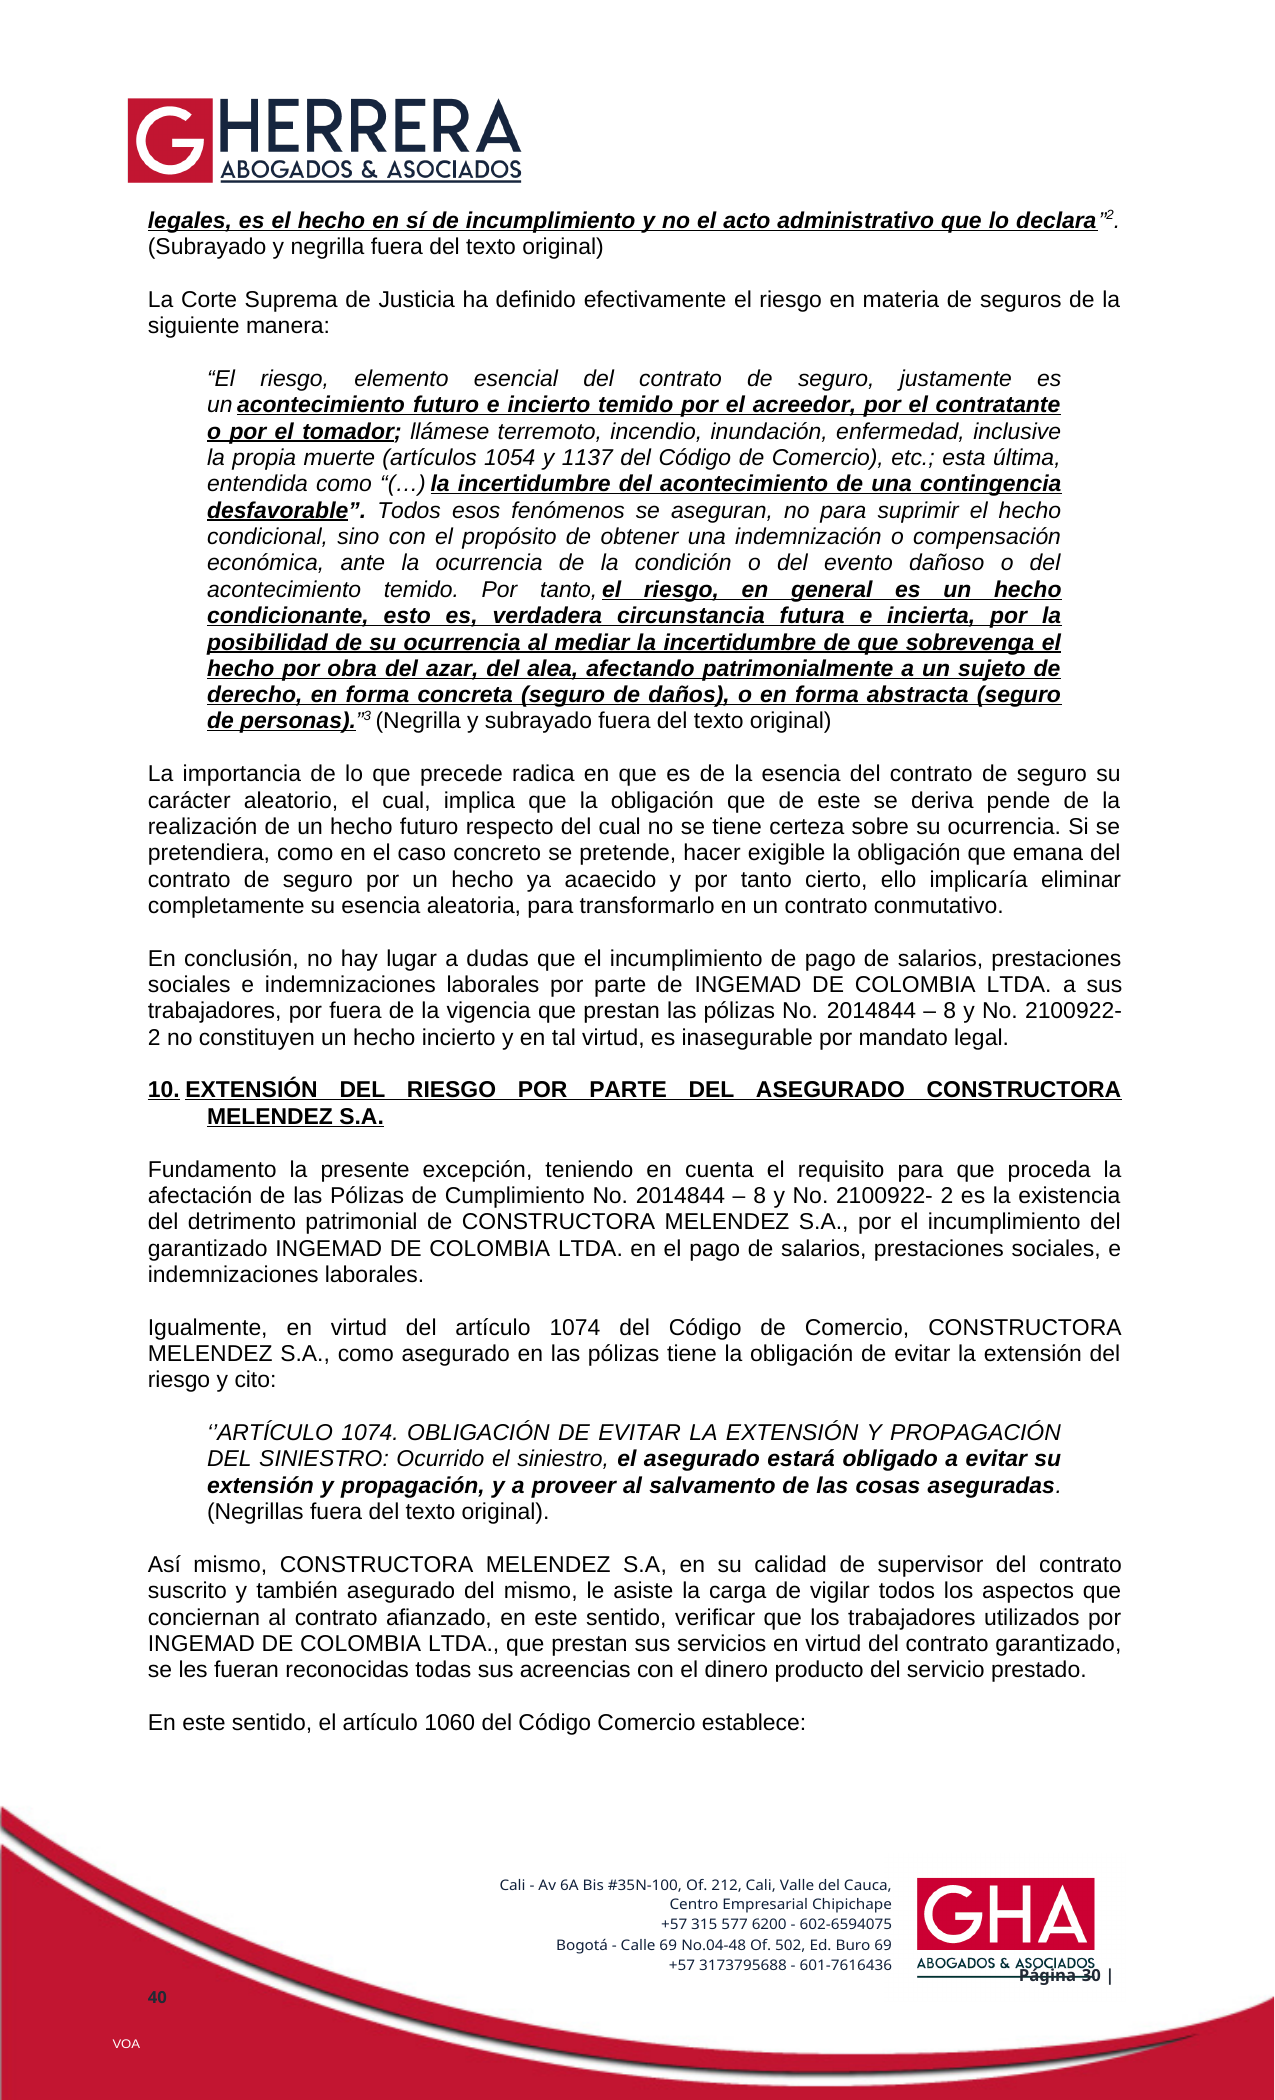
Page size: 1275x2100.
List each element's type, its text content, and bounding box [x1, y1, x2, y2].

picture [0, 1793, 1275, 2100]
picture [107, 75, 541, 206]
text ‘’ARTÍCULO 1074. OBLIGACIÓN DE EVITAR LA EXTENSIÓN Y PROPAGACIÓN DEL SINIESTRO: Ocurrido el siniestro, el asegurado estará obligado a evitar su extensión y propagación, y a proveer al salvamento de las cosas aseguradas. (Negrillas fuera del texto original). [207, 1419, 1064, 1524]
text “El riesgo, elemento esencial del contrato de seguro, justamente es un acontecimiento futuro e incierto temido por el acreedor, por el contratante o por el tomador; llámese terremoto, incendio, inundación, enfermedad, inclusive la propia muerte (artículos 1054 y 1137 del Código de Comercio), etc.; esta última, entendida como “(…) la incertidumbre del acontecimiento de una contingencia desfavorable”. Todos esos fenómenos se aseguran, no para suprimir el hecho condicional, sino con el propósito de obtener una indemnización o compensación económica, ante la ocurrencia de la condición o del evento dañoso o del acontecimiento temido. Por tanto, el riesgo, en general es un hecho condicionante, esto es, verdadera circunstancia futura e incierta, por la posibilidad de su ocurrencia al mediar la incertidumbre de que sobrevenga el hecho por obra del azar, del alea, afectando patrimonialmente a un sujeto de derecho, en forma concreta (seguro de daños), o en forma abstracta (seguro de personas).”3 (Negrilla y subrayado fuera del texto original) [207, 365, 1064, 734]
text En conclusión, no hay lugar a dudas que el incumplimiento de pago de salarios, prestaciones sociales e indemnizaciones laborales por parte de INGEMAD DE COLOMBIA LTDA. a sus trabajadores, por fuera de la vigencia que prestan las pólizas No. 2014844 – 8 y No. 2100922- 2 no constituyen un hecho incierto y en tal virtud, es inasegurable por mandato legal. [148, 945, 1122, 1050]
text En este sentido, el artículo 1060 del Código Comercio establece: [148, 1709, 1122, 1735]
list EXTENSIÓN DEL RIESGO POR PARTE DEL ASEGURADO CONSTRUCTORA MELENDEZ S.A. [148, 1076, 1122, 1129]
text La Corte Suprema de Justicia ha definido efectivamente el riesgo en materia de seguros de la siguiente manera: [148, 286, 1122, 338]
text Igualmente, en virtud del artículo 1074 del Código de Comercio, CONSTRUCTORA MELENDEZ S.A., como asegurado en las pólizas tiene la obligación de evitar la extensión del riesgo y cito: [148, 1314, 1122, 1393]
text Fundamento la presente excepción, teniendo en cuenta el requisito para que proceda la afectación de las Pólizas de Cumplimiento No. 2014844 – 8 y No. 2100922- 2 es la existencia del detrimento patrimonial de CONSTRUCTORA MELENDEZ S.A., por el incumplimiento del garantizado INGEMAD DE COLOMBIA LTDA. en el pago de salarios, prestaciones sociales, e indemnizaciones laborales. [148, 1156, 1122, 1287]
text Así mismo, CONSTRUCTORA MELENDEZ S.A, en su calidad de supervisor del contrato suscrito y también asegurado del mismo, le asiste la carga de vigilar todos los aspectos que conciernan al contrato afianzado, en este sentido, verificar que los trabajadores utilizados por INGEMAD DE COLOMBIA LTDA., que prestan sus servicios en virtud del contrato garantizado, se les fueran reconocidas todas sus acreencias con el dinero producto del servicio prestado. [148, 1551, 1122, 1683]
text La importancia de lo que precede radica en que es de la esencia del contrato de seguro su carácter aleatorio, el cual, implica que la obligación que de este se deriva pende de la realización de un hecho futuro respecto del cual no se tiene certeza sobre su ocurrencia. Si se pretendiera, como en el caso concreto se pretende, hacer exigible la obligación que emana del contrato de seguro por un hecho ya acaecido y por tanto cierto, ello implicaría eliminar completamente su esencia aleatoria, para transformarlo en un contrato conmutativo. [148, 760, 1122, 918]
